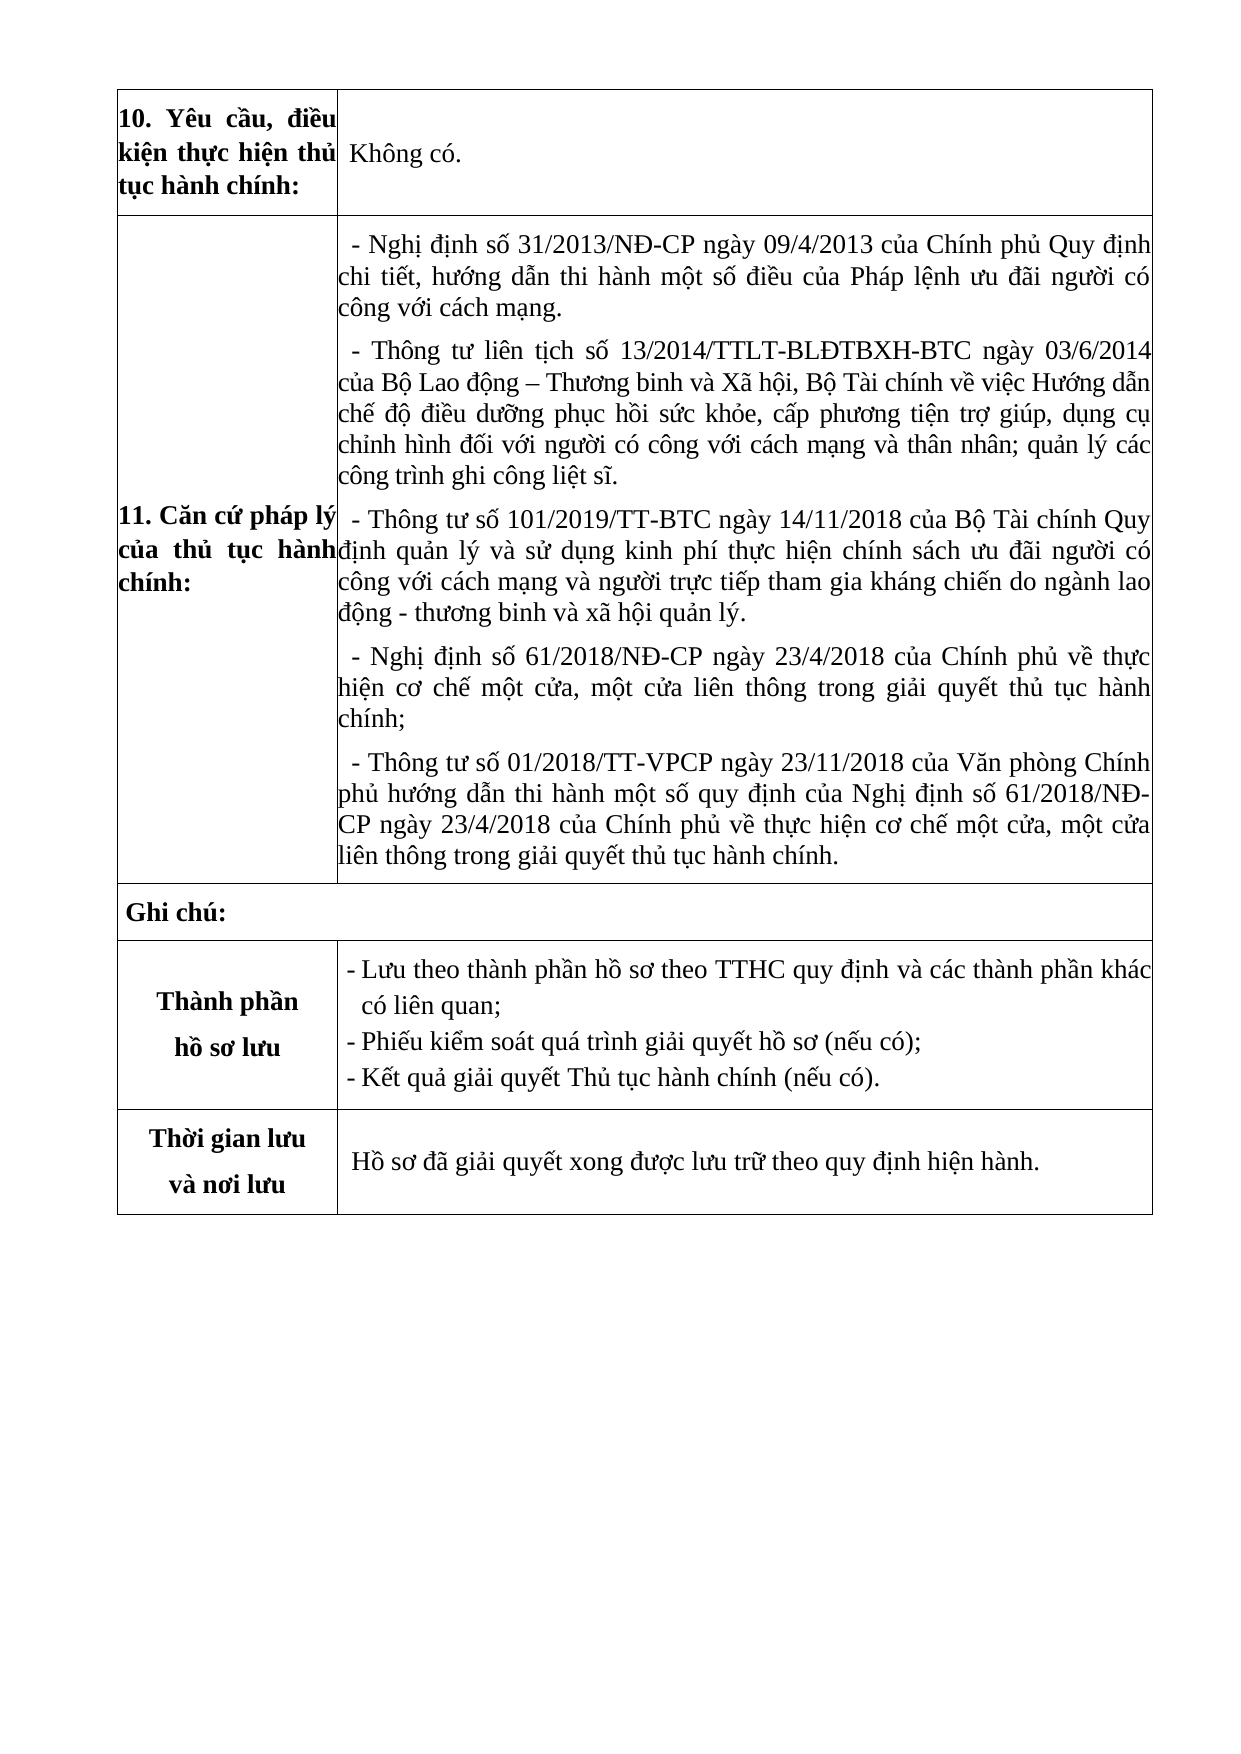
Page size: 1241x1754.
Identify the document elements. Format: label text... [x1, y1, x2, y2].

table_cell Lưu theo thành phần hồ sơ theo TTHC quy định và các thành phần khác có liên quan; Phiếu kiểm soát quá trình giải quyết hồ sơ (nếu có); Kết quả giải quyết Thủ tục hành chính (nếu có). [338, 941, 1152, 1109]
table_cell Thành phần hồ sơ lưu [118, 941, 337, 1109]
table_cell Ghi chú: [118, 884, 1152, 940]
table_cell 11. Căn cứ pháp lý của thủ tục hành chính: [118, 216, 337, 883]
table_cell - Nghị định số 31/2013/NĐ-CP ngày 09/4/2013 của Chính phủ Quy định chi tiết, hướng dẫn thi hành một số điều của Pháp lệnh ưu đãi người có công với cách mạng. - Thông tư liên tịch số 13/2014/TTLT-BLĐTBXH-BTC ngày 03/6/2014 của Bộ Lao động – Thương binh và Xã hội, Bộ Tài chính về việc Hướng dẫn chế độ điều dưỡng phục hồi sức khỏe, cấp phương tiện trợ giúp, dụng cụ chỉnh hình đối với người có công với cách mạng và thân nhân; quản lý các công trình ghi công liệt sĩ. - Thông tư số 101/2019/TT-BTC ngày 14/11/2018 của Bộ Tài chính Quy định quản lý và sử dụng kinh phí thực hiện chính sách ưu đãi người có công với cách mạng và người trực tiếp tham gia kháng chiến do ngành lao động - thương binh và xã hội quản lý. - Nghị định số 61/2018/NĐ-CP ngày 23/4/2018 của Chính phủ về thực hiện cơ chế một cửa, một cửa liên thông trong giải quyết thủ tục hành chính; - Thông tư số 01/2018/TT-VPCP ngày 23/11/2018 của Văn phòng Chính phủ hướng dẫn thi hành một số quy định của Nghị định số 61/2018/NĐ-CP ngày 23/4/2018 của Chính phủ về thực hiện cơ chế một cửa, một cửa liên thông trong giải quyết thủ tục hành chính. [338, 216, 1152, 883]
table_cell Hồ sơ đã giải quyết xong được lưu trữ theo quy định hiện hành. [338, 1110, 1152, 1214]
table_cell Không có. [338, 90, 1152, 215]
table_cell 10. Yêu cầu, điều kiện thực hiện thủ tục hành chính: [118, 90, 337, 215]
table_cell Thời gian lưu và nơi lưu [118, 1110, 337, 1214]
